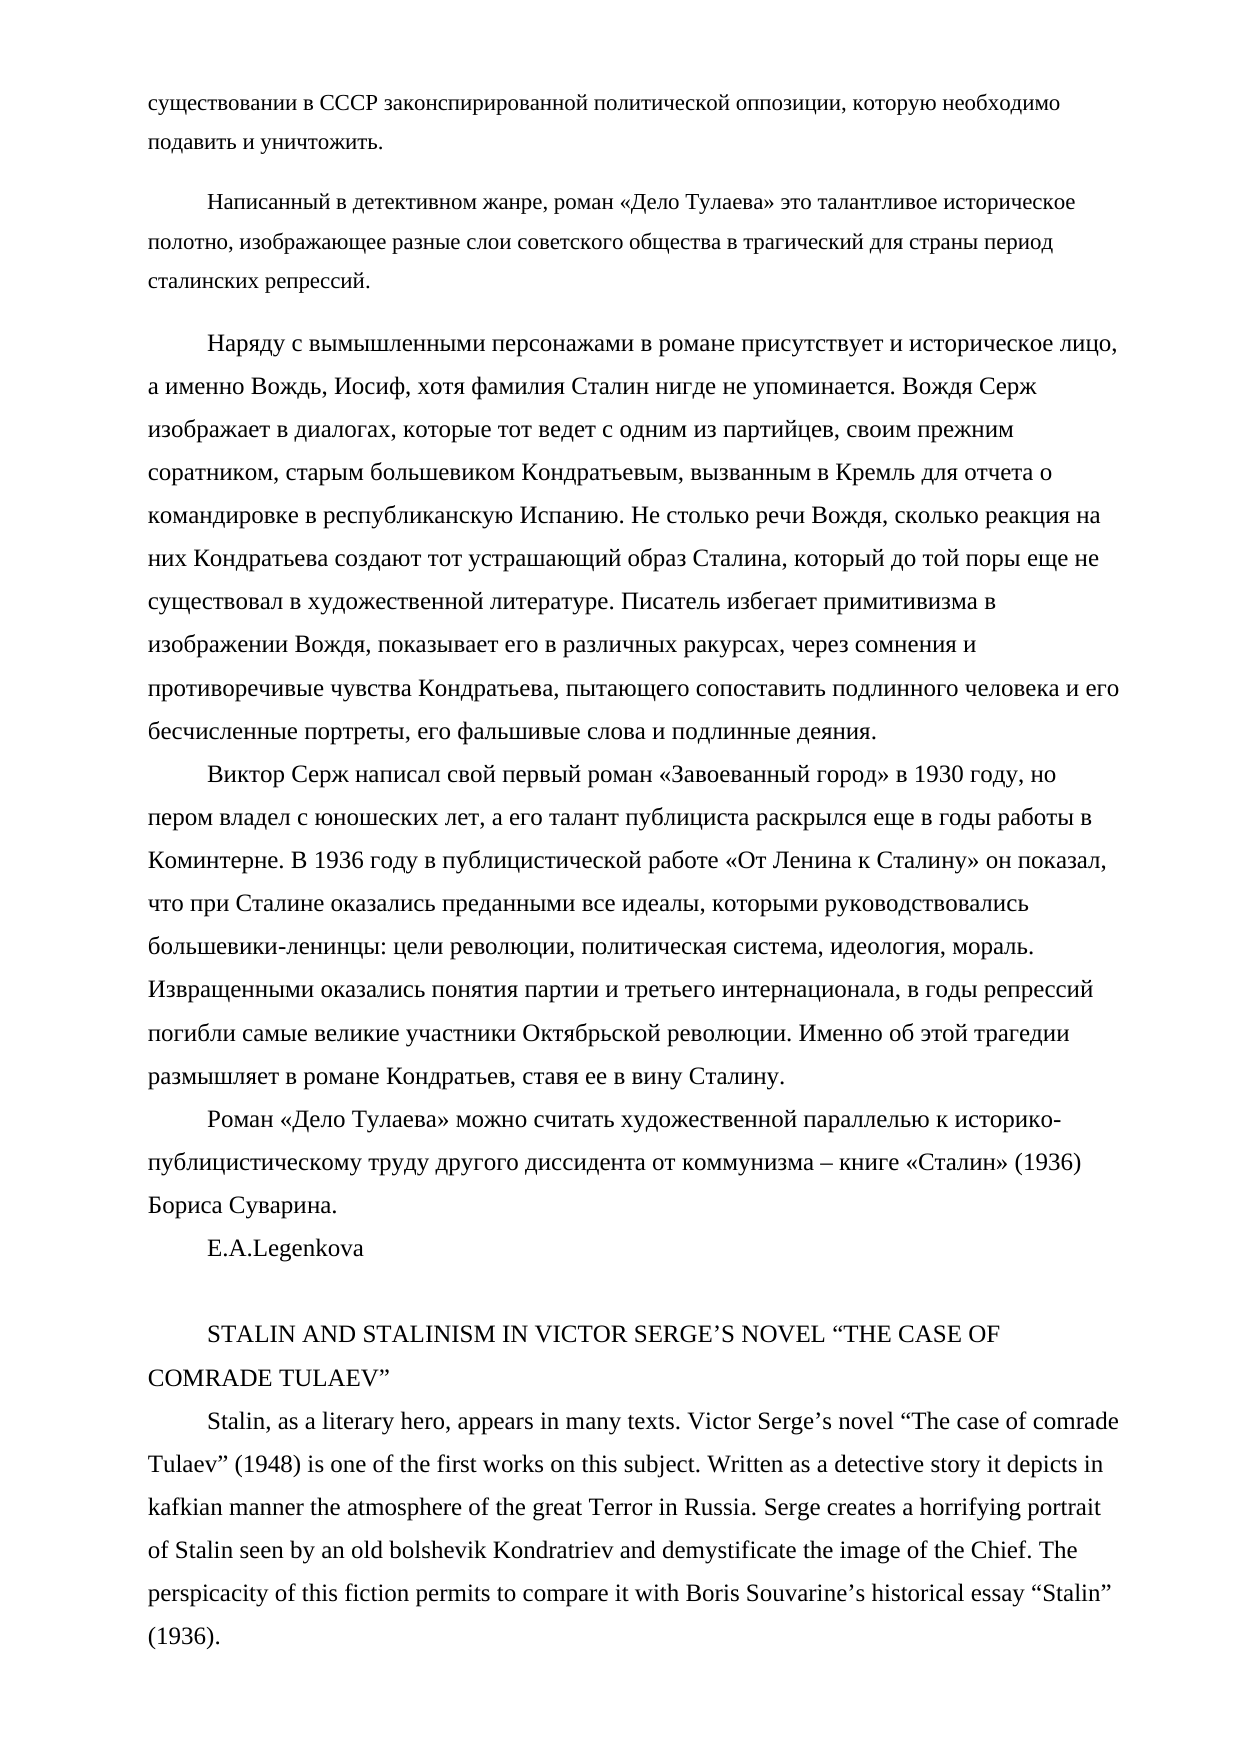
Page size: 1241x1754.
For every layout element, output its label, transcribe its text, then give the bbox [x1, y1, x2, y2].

text E.A.Legenkova [148, 1233, 1122, 1262]
text Написанный в детективном жанре, роман «Дело Тулаева» это талантливое историческое полотно, изображающее разные слои советского общества в трагический для страны период сталинских репрессий. [148, 188, 1122, 294]
text Роман «Дело Тулаева» можно считать художественной параллелью к историко-публицистическому труду другого диссидента от коммунизма – книге «Сталин» (1936) Бориса Суварина. [148, 1104, 1122, 1219]
text Виктор Серж написал свой первый роман «Завоеванный город» в 1930 году, но пером владел с юношеских лет, а его талант публициста раскрылся еще в годы работы в Коминтерне. В 1936 году в публицистической работе «От Ленина к Сталину» он показал, что при Сталине оказались преданными все идеалы, которыми руководствовались большевики-ленинцы: цели революции, политическая система, идеология, мораль. Извращенными оказались понятия партии и третьего интернационала, в годы репрессий погибли самые великие участники Октябрьской революции. Именно об этой трагедии размышляет в романе Кондратьев, ставя ее в вину Сталину. [148, 759, 1122, 1089]
text Наряду с вымышленными персонажами в романе присутствует и историческое лицо, а именно Вождь, Иосиф, хотя фамилия Сталин нигде не упоминается. Вождя Серж изображает в диалогах, которые тот ведет с одним из партийцев, своим прежним соратником, старым большевиком Кондратьевым, вызванным в Кремль для отчета о командировке в республиканскую Испанию. Не столько речи Вождя, сколько реакция на них Кондратьева создают тот устрашающий образ Сталина, который до той поры еще не существовал в художественной литературе. Писатель избегает примитивизма в изображении Вождя, показывает его в различных ракурсах, через сомнения и противоречивые чувства Кондратьева, пытающего сопоставить подлинного человека и его бесчисленные портреты, его фальшивые слова и подлинные деяния. [148, 328, 1122, 744]
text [148, 89, 1122, 154]
text STALIN AND STALINISM IN VICTOR SERGE’S NOVEL “THE CASE OF COMRADE TULAEV” [148, 1319, 1122, 1391]
text Stalin, as a literary hero, appears in many texts. Victor Serge’s novel “The case of comrade Tulaev” (1948) is one of the first works on this subject. Written as a detective story it depicts in kafkian manner the atmosphere of the great Terror in Russia. Serge creates a horrifying portrait of Stalin seen by an old bolshevik Kondratriev and demystificate the image of the Chief. The perspicacity of this fiction permits to compare it with Boris Souvarine’s historical essay “Stalin” (1936). [148, 1406, 1122, 1650]
